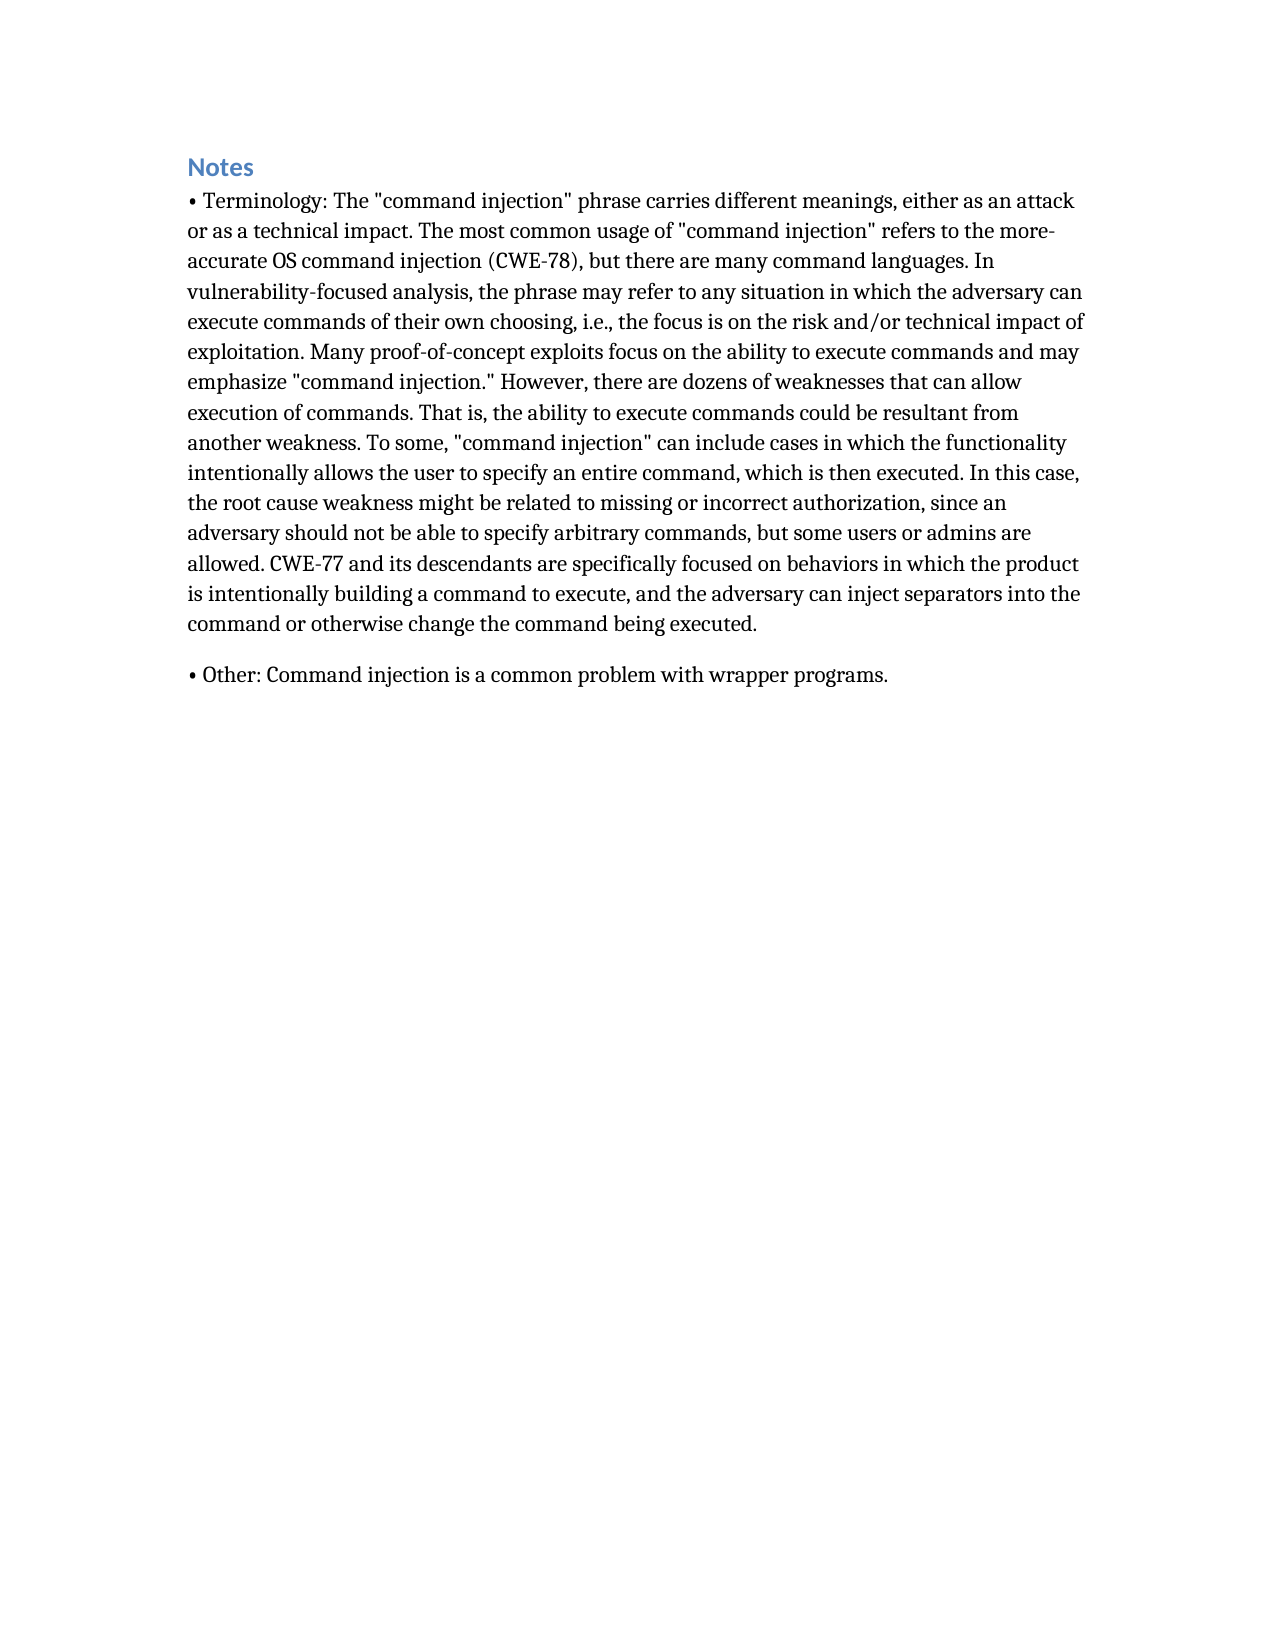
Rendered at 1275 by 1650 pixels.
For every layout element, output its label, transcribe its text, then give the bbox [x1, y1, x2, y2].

text • Terminology: The "command injection" phrase carries different meanings, either as an attack or as a technical impact. The most common usage of "command injection" refers to the more-accurate OS command injection (CWE-78), but there are many command languages. In vulnerability-focused analysis, the phrase may refer to any situation in which the adversary can execute commands of their own choosing, i.e., the focus is on the risk and/or technical impact of exploitation. Many proof-of-concept exploits focus on the ability to execute commands and may emphasize "command injection." However, there are dozens of weaknesses that can allow execution of commands. That is, the ability to execute commands could be resultant from another weakness. To some, "command injection" can include cases in which the functionality intentionally allows the user to specify an entire command, which is then executed. In this case, the root cause weakness might be related to missing or incorrect authorization, since an adversary should not be able to specify arbitrary commands, but some users or admins are allowed. CWE-77 and its descendants are specifically focused on behaviors in which the product is intentionally building a command to execute, and the adversary can inject separators into the command or otherwise change the command being executed. [187, 188, 1087, 637]
text • Other: Command injection is a common problem with wrapper programs. [187, 662, 1087, 688]
subtitle Notes [187, 150, 1087, 183]
